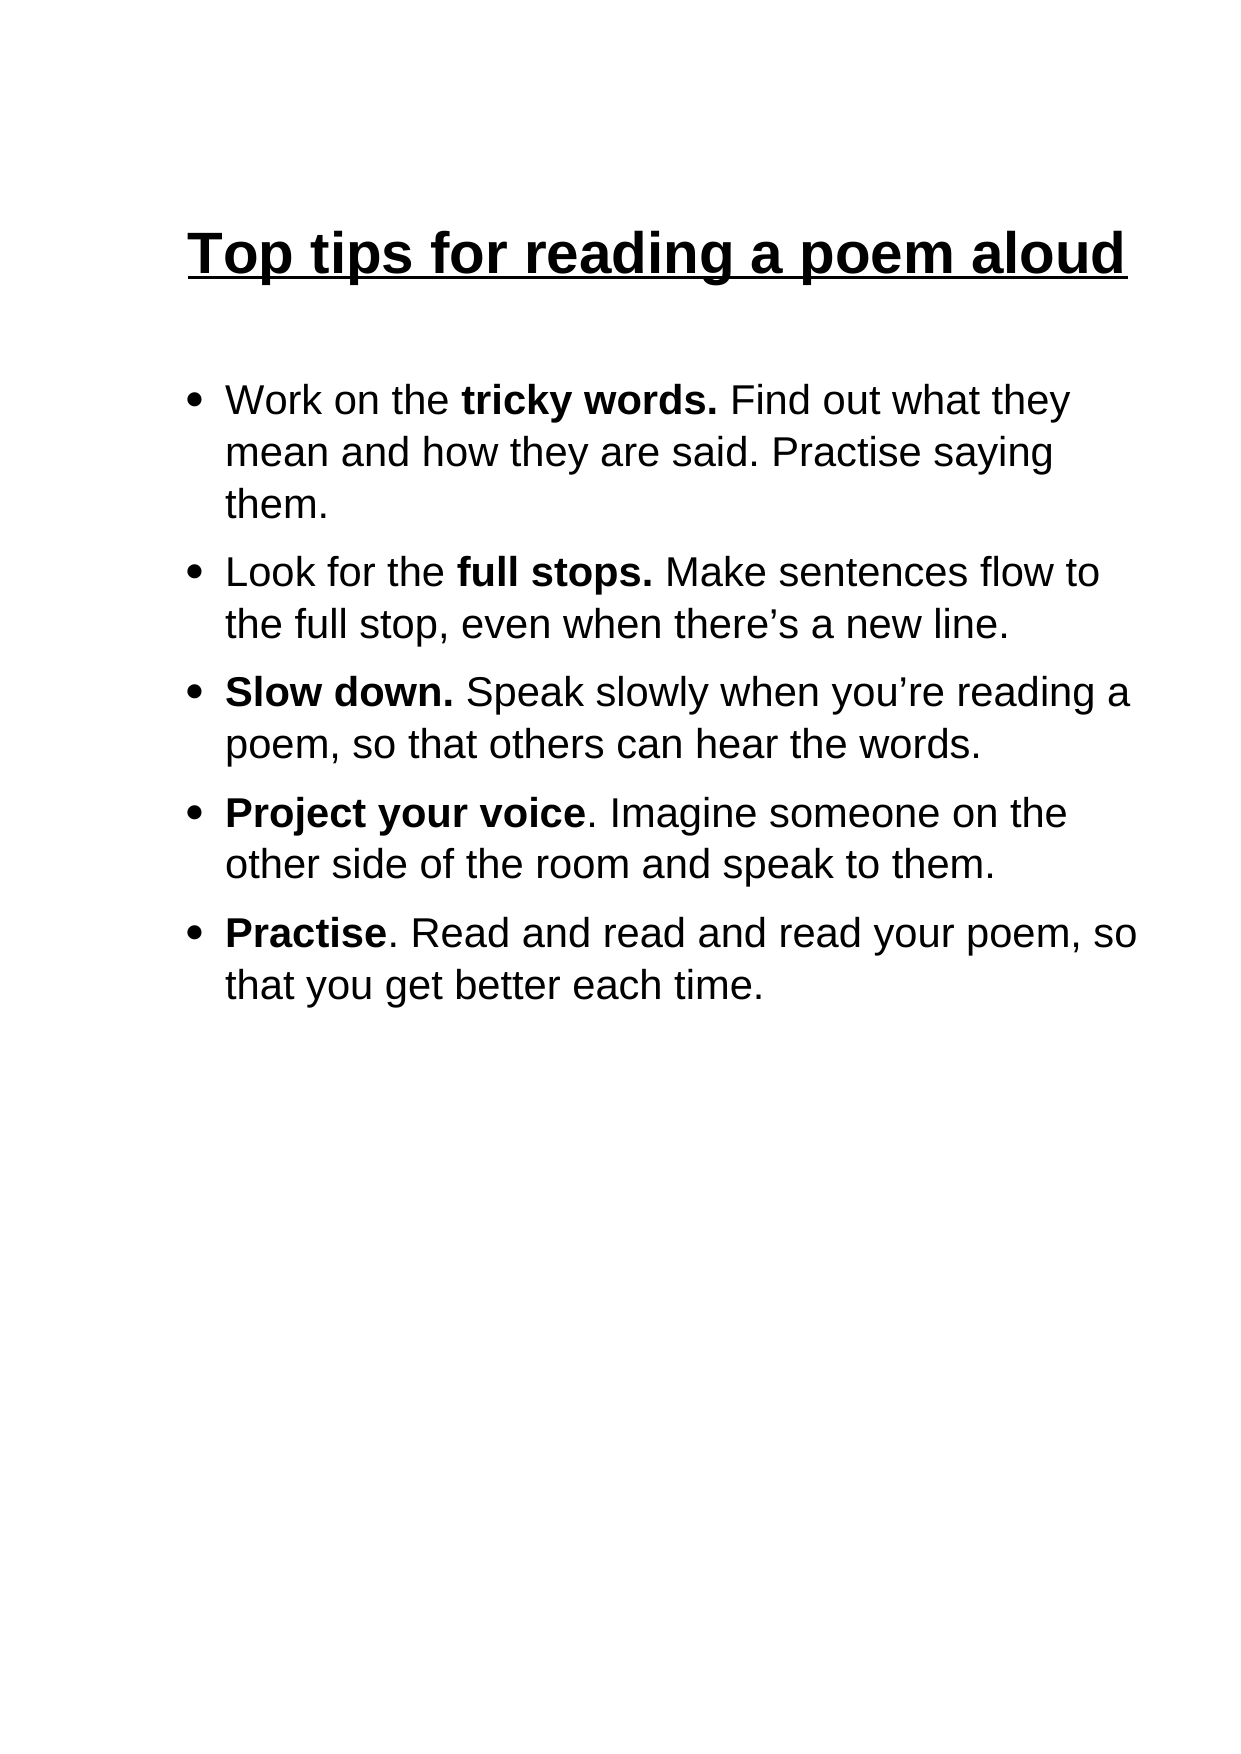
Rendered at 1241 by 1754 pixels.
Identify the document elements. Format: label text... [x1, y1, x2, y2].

list Look for the full stops. Make sentences flow to the full stop, even when there’s a new line. [187, 548, 1152, 647]
list Work on the tricky words. Find out what they mean and how they are said. Practise saying them. [187, 376, 1152, 527]
list Project your voice. Imagine someone on the other side of the room and speak to them. [187, 788, 1152, 888]
list Slow down. Speak slowly when you’re reading a poem, so that others can hear the words. [187, 668, 1152, 768]
list Practise. Read and read and read your poem, so that you get better each time. [187, 908, 1152, 1008]
text Top tips for reading a poem aloud [187, 218, 1152, 285]
